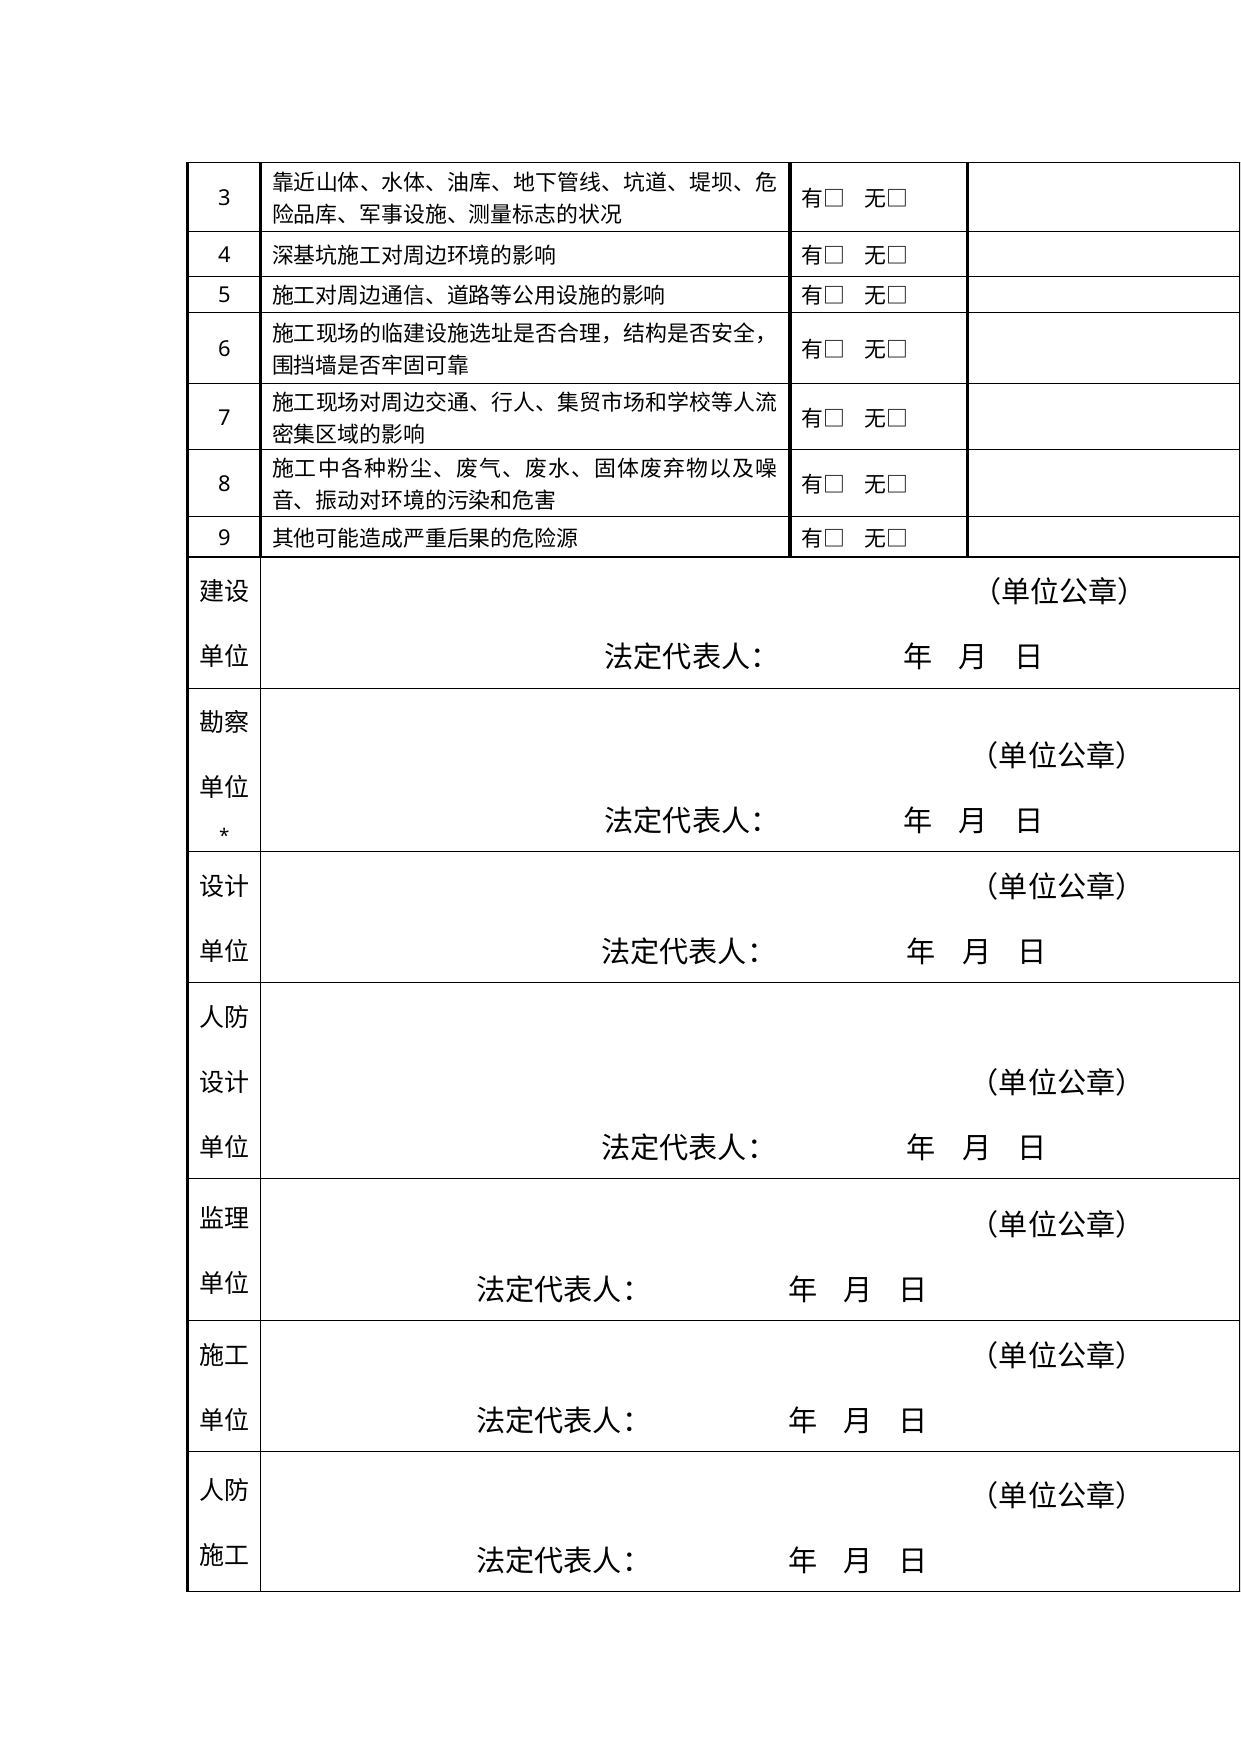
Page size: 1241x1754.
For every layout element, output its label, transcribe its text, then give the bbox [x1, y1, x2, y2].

table_cell [969, 313, 1239, 383]
table_cell [969, 232, 1239, 276]
table_cell 有□ 无□ [792, 163, 966, 231]
table_cell 3 [189, 163, 259, 231]
table_cell [969, 384, 1239, 449]
table_cell 深基坑施工对周边环境的影响 [262, 232, 788, 276]
table_cell （单位公章） 法定代表人： 年 月 日 [261, 852, 1239, 982]
table_cell 有□ 无□ [792, 232, 966, 276]
table_cell 7 [189, 384, 259, 449]
table_cell 设计 单位 [189, 852, 260, 982]
table_cell 施工 单位 [189, 1321, 260, 1451]
table_cell 有□ 无□ [792, 517, 966, 556]
table_cell （单位公章） 法定代表人： 年 月 日 [261, 689, 1239, 851]
table_cell 监理 单位 [189, 1179, 260, 1320]
table_cell （单位公章） 法定代表人： 年 月 日 [261, 1452, 1239, 1591]
table_cell [969, 163, 1239, 231]
table_cell （单位公章） 法定代表人： 年 月 日 [261, 1179, 1239, 1320]
table_cell 有□ 无□ [792, 313, 966, 383]
table_cell （单位公章） 法定代表人： 年 月 日 [261, 1321, 1239, 1451]
table_cell 人防设计 单位 [189, 983, 260, 1178]
table_cell 施工中各种粉尘、废气、废水、固体废弃物以及噪音、振动对环境的污染和危害 [262, 450, 788, 516]
table_cell 人防施工图审查单位* [189, 1452, 260, 1591]
table_cell 9 [189, 517, 259, 556]
table_cell 勘察 单位* [189, 689, 260, 851]
table_cell （单位公章） 法定代表人： 年 月 日 [261, 983, 1239, 1178]
table_cell 6 [189, 313, 259, 383]
table_cell 施工现场对周边交通、行人、集贸市场和学校等人流密集区域的影响 [262, 384, 788, 449]
table_cell 有□ 无□ [792, 277, 966, 312]
table_cell 4 [189, 232, 259, 276]
table_cell （单位公章） 法定代表人： 年 月 日 [261, 558, 1239, 687]
table_cell [969, 450, 1239, 516]
table_cell [969, 277, 1239, 312]
table_cell [969, 517, 1239, 556]
table_cell 施工对周边通信、道路等公用设施的影响 [262, 277, 788, 312]
table_cell 其他可能造成严重后果的危险源 [262, 517, 788, 556]
table_cell 靠近山体、水体、油库、地下管线、坑道、堤坝、危险品库、军事设施、测量标志的状况 [262, 163, 788, 231]
table_cell 施工现场的临建设施选址是否合理，结构是否安全，围挡墙是否牢固可靠 [262, 313, 788, 383]
table_cell 有□ 无□ [792, 450, 966, 516]
table_cell 建设 单位 [189, 558, 260, 687]
table_cell 有□ 无□ [792, 384, 966, 449]
table_cell 8 [189, 450, 259, 516]
table_cell 5 [189, 277, 259, 312]
